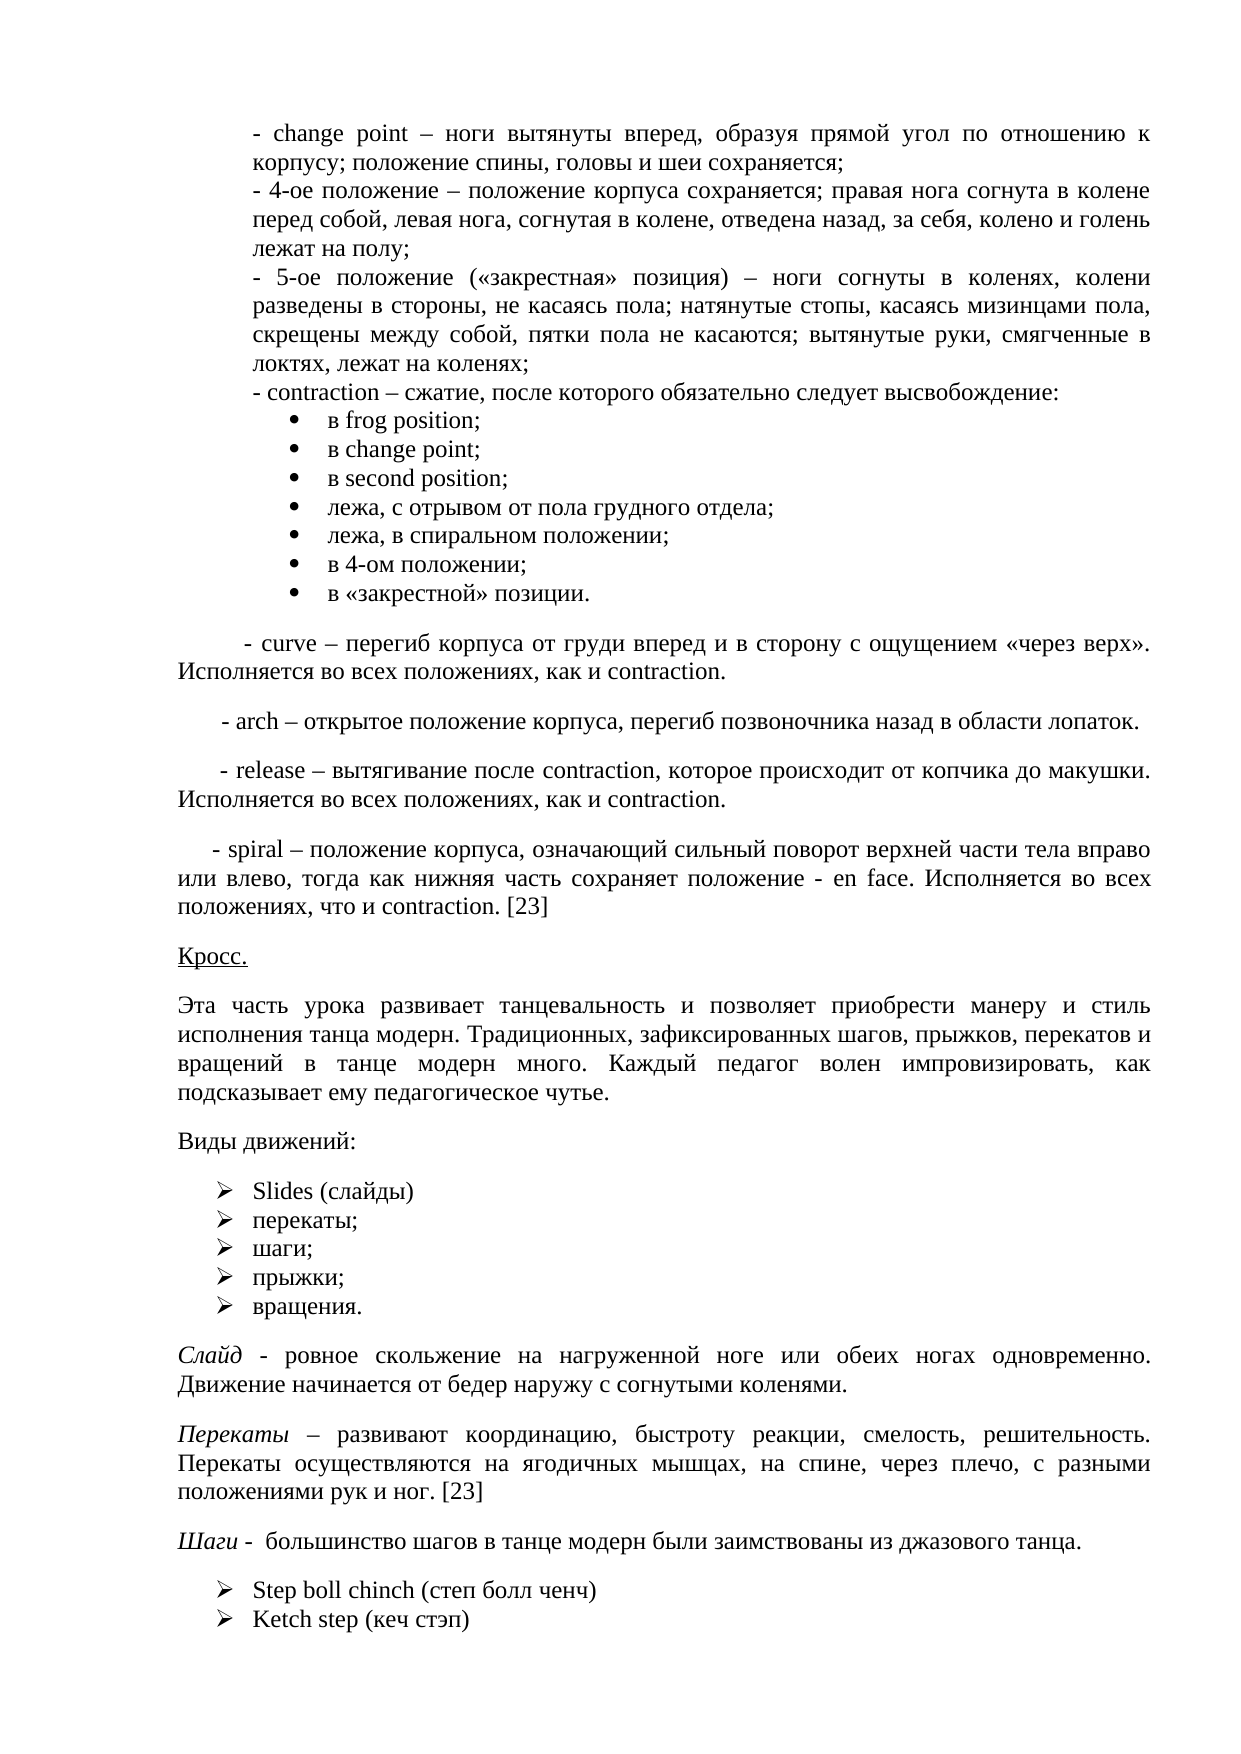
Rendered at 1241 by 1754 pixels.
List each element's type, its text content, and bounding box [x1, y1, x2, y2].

text Перекаты – развивают координацию, быстроту реакции, смелость, решительность. Перекаты осуществляются на ягодичных мышцах, на спине, через плечо, с разными положениями рук и ног. [23] [177, 1419, 1152, 1505]
text - spiral – положение корпуса, означающий сильный поворот верхней части тела вправо или влево, тогда как нижняя часть сохраняет положение - en face. Исполняется во всех положениях, что и contraction. [23] [177, 834, 1152, 920]
text Кросс. [177, 941, 1152, 970]
list в change point; [290, 434, 1152, 463]
text - curve – перегиб корпуса от груди вперед и в сторону с ощущением «через верх». Исполняется во всех положениях, как и contraction. [177, 628, 1152, 685]
list в second position; [290, 463, 1152, 492]
text Шаги - большинство шагов в танце модерн были заимствованы из джазового танца. [177, 1526, 1152, 1555]
list в frog position; [290, 406, 1152, 434]
text Виды движений: [177, 1126, 1152, 1155]
list перекаты; [215, 1205, 1152, 1233]
list Step boll chinch (степ болл ченч) [215, 1576, 1152, 1604]
list шаги; [215, 1233, 1152, 1262]
text - arch – открытое положение корпуса, перегиб позвоночника назад в области лопаток. [177, 706, 1152, 735]
text Эта часть урока развивает танцевальность и позволяет приобрести манеру и стиль исполнения танца модерн. Традиционных, зафиксированных шагов, прыжков, перекатов и вращений в танце модерн много. Каждый педагог волен импровизировать, как подсказывает ему педагогическое чутье. [177, 991, 1152, 1106]
text Слайд - ровное скольжение на нагруженной ноге или обеих ногах одновременно. Движение начинается от бедер наружу с согнутыми коленями. [177, 1341, 1152, 1398]
list лежа, в спиральном положении; [290, 521, 1152, 549]
list лежа, с отрывом от пола грудного отдела; [290, 492, 1152, 521]
list Slides (слайды) [215, 1176, 1152, 1205]
list - 5-ое положение («закрестная» позиция) – ноги согнуты в коленях, колени разведены в стороны, не касаясь пола; натянутые стопы, касаясь мизинцами пола, скрещены между собой, пятки пола не касаются; вытянутые руки, смягченные в локтях, лежат на коленях; [252, 262, 1152, 377]
list - contraction – сжатие, после которого обязательно следует высвобождение: [252, 377, 1152, 406]
text - release – вытягивание после contraction, которое происходит от копчика до макушки. Исполняется во всех положениях, как и contraction. [177, 756, 1152, 813]
list - change point – ноги вытянуты вперед, образуя прямой угол по отношению к корпусу; положение спины, головы и шеи сохраняется; [252, 118, 1152, 176]
list вращения. [215, 1291, 1152, 1320]
list Ketch step (кеч стэп) [215, 1604, 1152, 1633]
list - 4-ое положение – положение корпуса сохраняется; правая нога согнута в колене перед собой, левая нога, согнутая в колене, отведена назад, за себя, колено и голень лежат на полу; [252, 176, 1152, 262]
list в 4-ом положении; [290, 549, 1152, 578]
list в «закрестной» позиции. [290, 578, 1152, 607]
list прыжки; [215, 1262, 1152, 1291]
